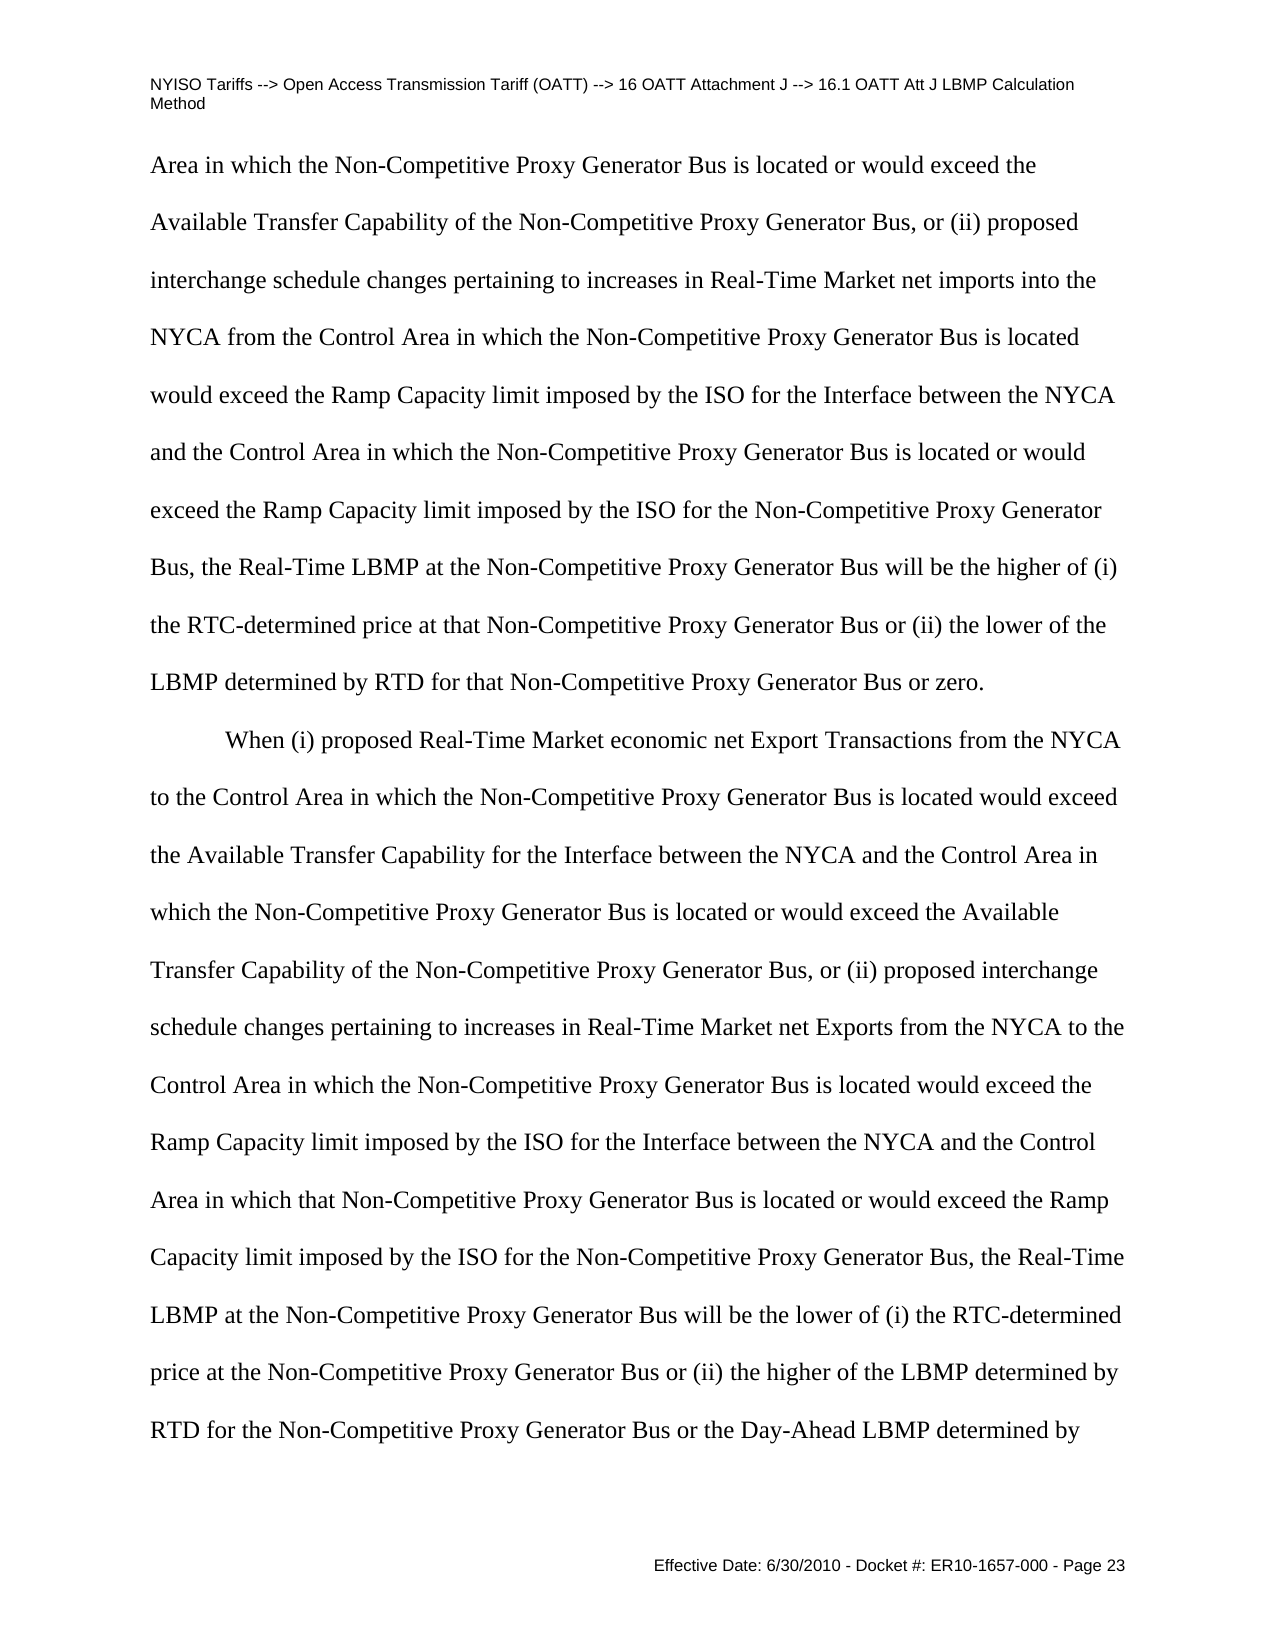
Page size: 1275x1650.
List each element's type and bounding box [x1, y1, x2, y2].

text [150, 150, 1125, 696]
text [150, 725, 1125, 1444]
